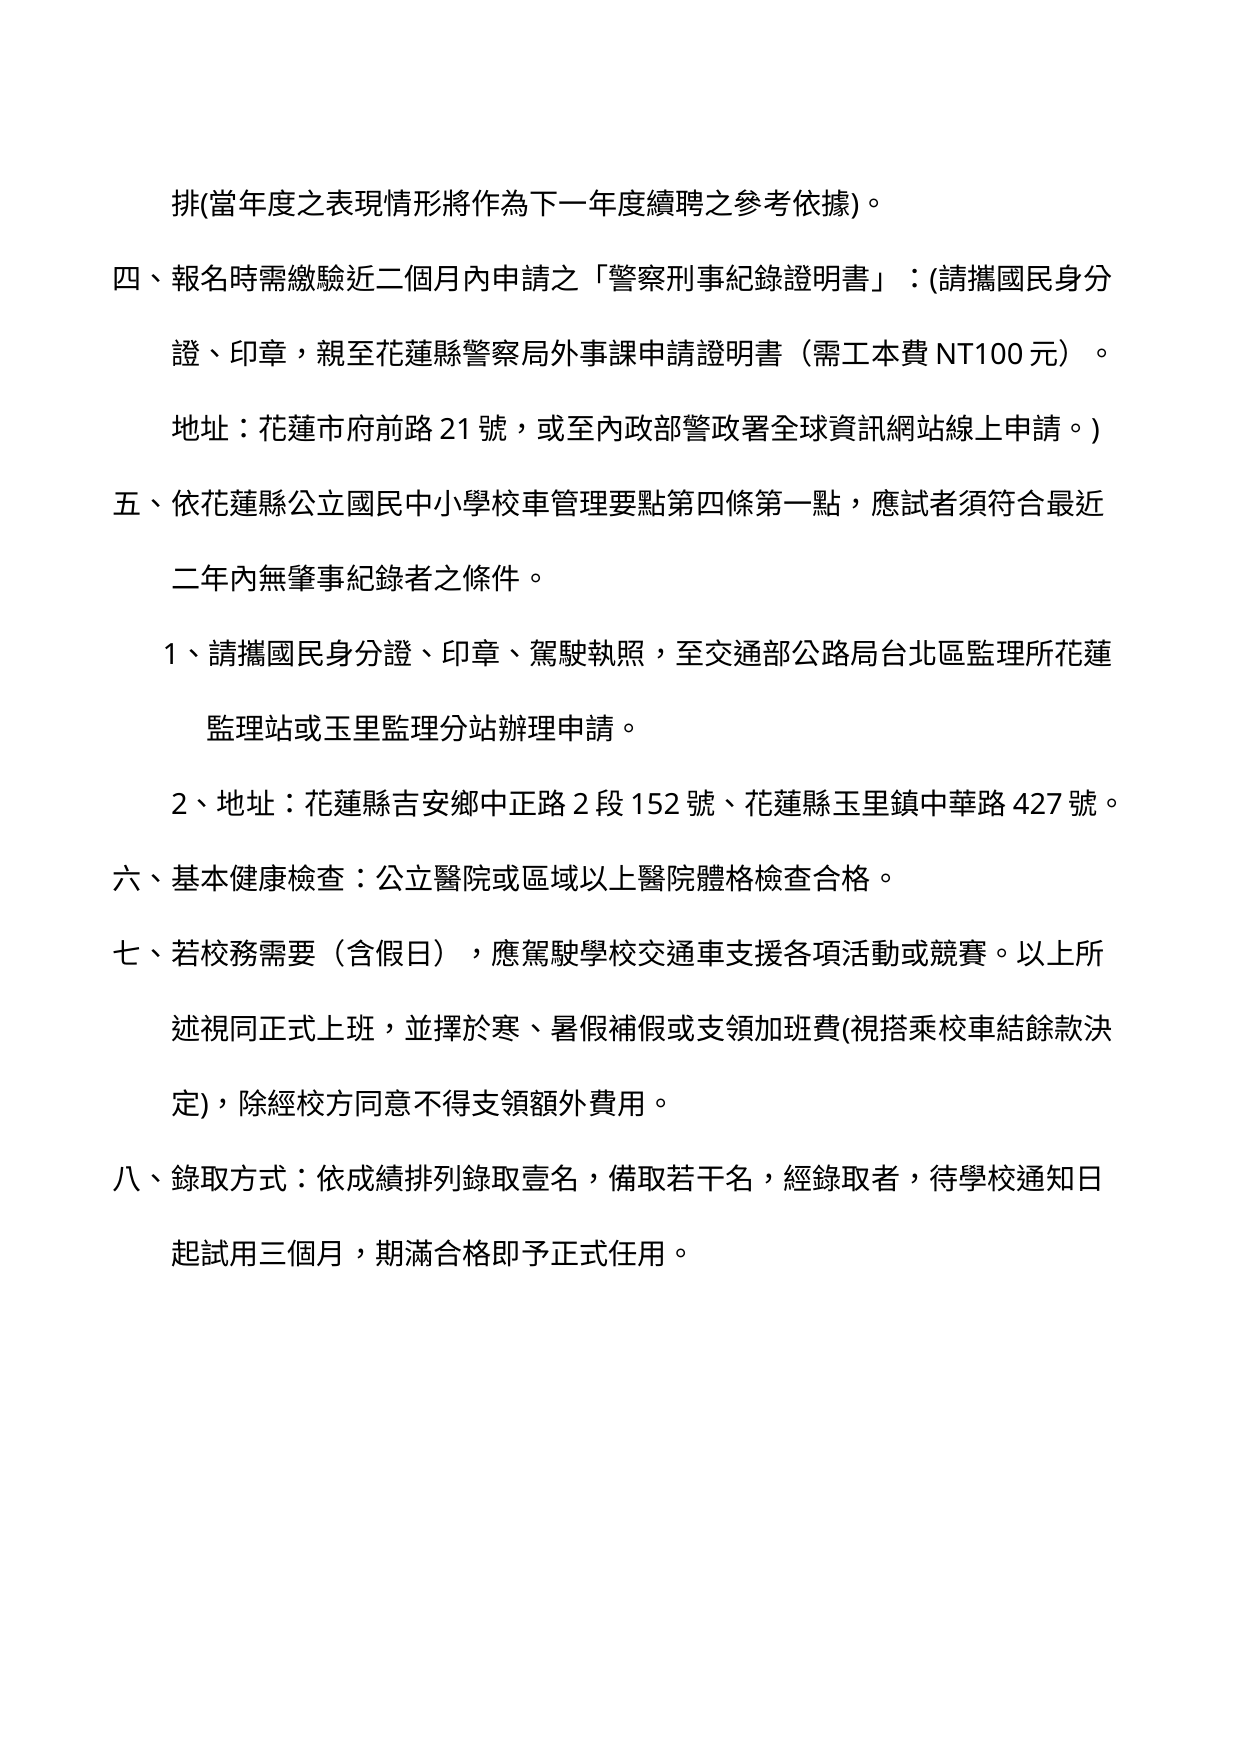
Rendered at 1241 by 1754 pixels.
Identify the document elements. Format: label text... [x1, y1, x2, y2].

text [112, 164, 1128, 239]
text 1、請攜國民身分證、印章、駕駛執照，至交通部公路局台北區監理所花蓮監理站或玉里監理分站辦理申請。 [162, 614, 1128, 764]
text 五、依花蓮縣公立國民中小學校車管理要點第四條第一點，應試者須符合最近二年內無肇事紀錄者之條件。 [112, 464, 1128, 614]
text 八、錄取方式：依成績排列錄取壹名，備取若干名，經錄取者，待學校通知日起試用三個月，期滿合格即予正式任用。 [112, 1139, 1128, 1289]
text 四、報名時需繳驗近二個月內申請之「警察刑事紀錄證明書」：(請攜國民身分證、印章，親至花蓮縣警察局外事課申請證明書（需工本費NT100元）。地址：花蓮市府前路21號，或至內政部警政署全球資訊網站線上申請。) [112, 239, 1128, 464]
text 七、若校務需要（含假日），應駕駛學校交通車支援各項活動或競賽。以上所述視同正式上班，並擇於寒、暑假補假或支領加班費(視搭乘校車結餘款決定)，除經校方同意不得支領額外費用。 [112, 914, 1128, 1139]
text 六、基本健康檢查：公立醫院或區域以上醫院體格檢查合格。 [112, 839, 1128, 914]
text 2、地址：花蓮縣吉安鄉中正路2段152號、花蓮縣玉里鎮中華路427號。 [112, 764, 1128, 839]
